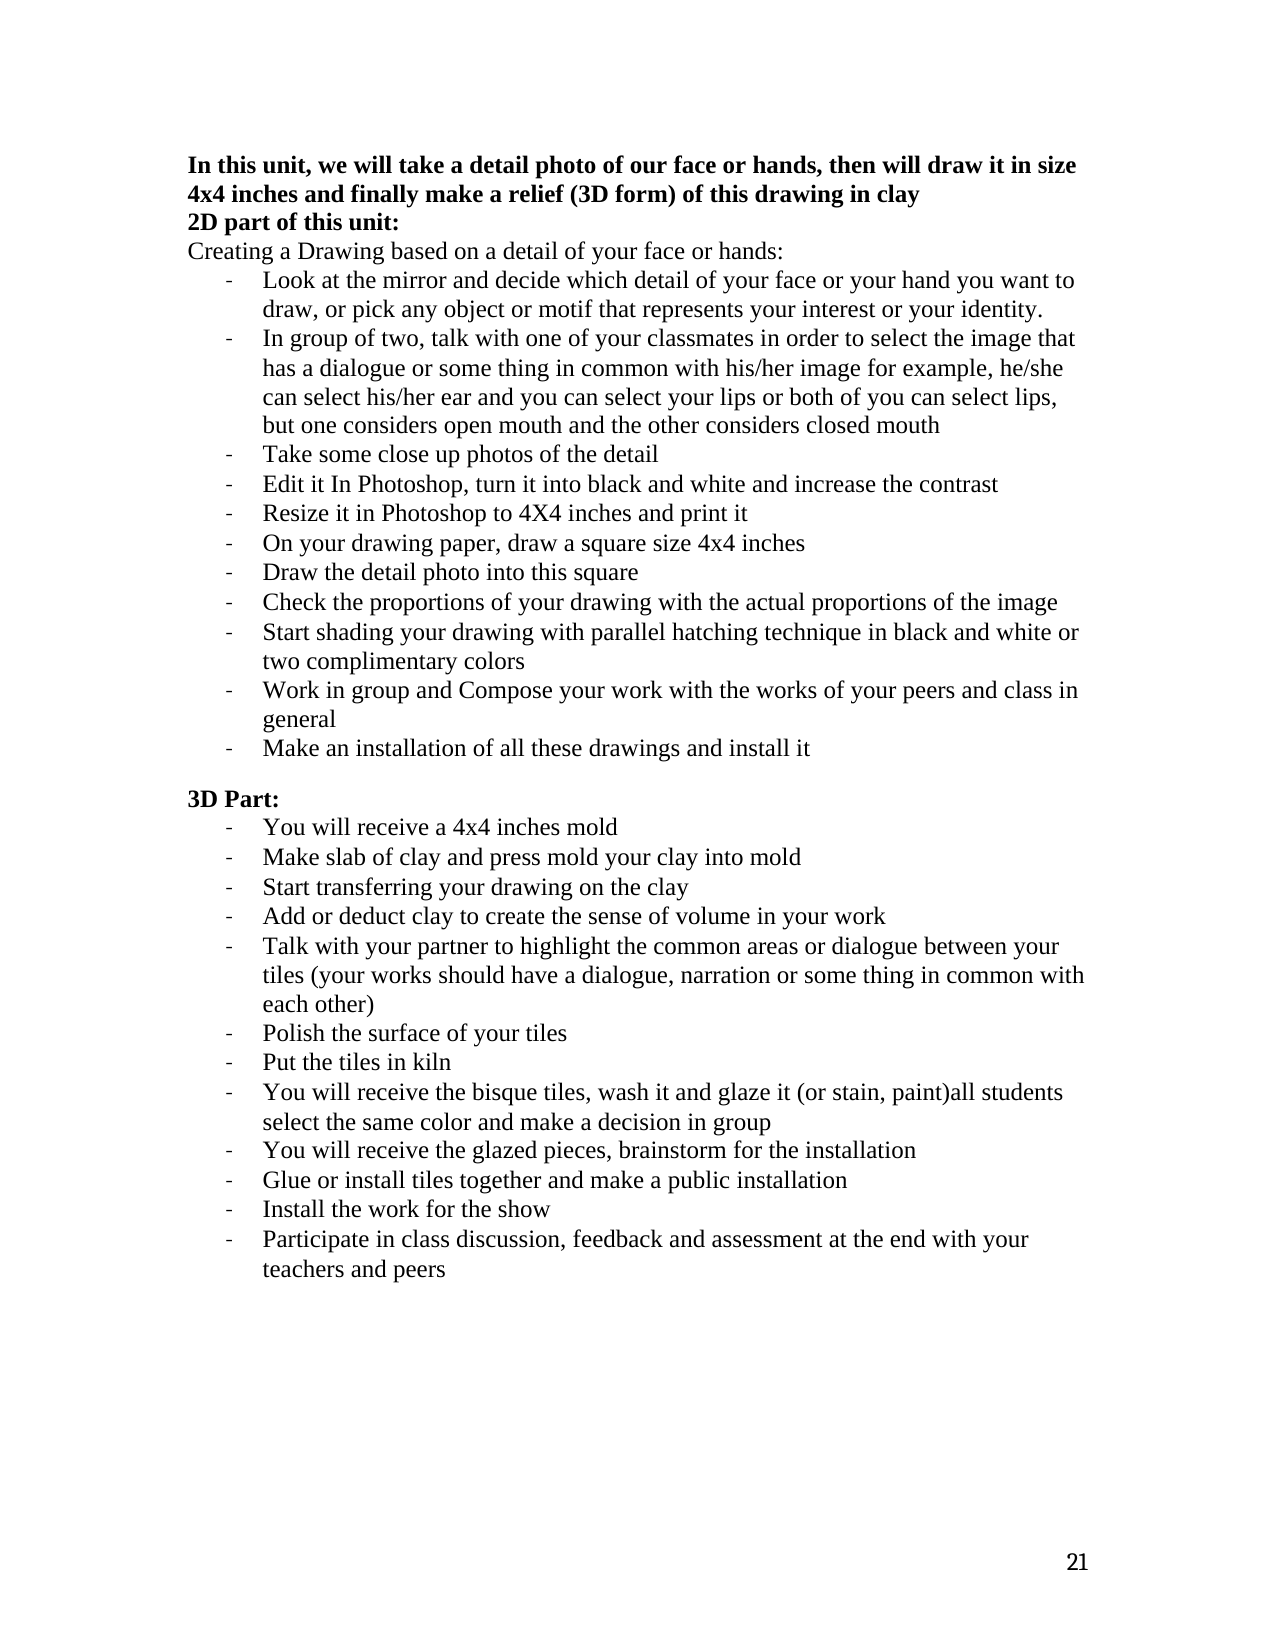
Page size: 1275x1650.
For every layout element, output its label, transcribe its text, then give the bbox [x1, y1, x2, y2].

list Install the work for the show [225, 1194, 1087, 1224]
list Start shading your drawing with parallel hatching technique in black and white or two complimentary colors [225, 617, 1087, 675]
list Start transferring your drawing on the clay [225, 872, 1087, 901]
list Make an installation of all these drawings and install it [225, 733, 1087, 763]
list On your drawing paper, draw a square size 4x4 inches [225, 528, 1087, 557]
list Put the tiles in kiln [225, 1047, 1087, 1077]
list Take some close up photos of the detail [225, 439, 1087, 469]
list Add or deduct clay to create the sense of volume in your work [225, 901, 1087, 931]
list Check the proportions of your drawing with the actual proportions of the image [225, 587, 1087, 617]
text In this unit, we will take a detail photo of our face or hands, then will draw it in size 4x4 inches and finally make a relief (3D form) of this drawing in clay [187, 150, 1087, 207]
list Look at the mirror and decide which detail of your face or your hand you want to draw, or pick any object or motif that represents your interest or your identity. [225, 265, 1087, 323]
list You will receive a 4x4 inches mold [225, 812, 1087, 842]
text 3D Part: [187, 784, 1087, 812]
list Resize it in Photoshop to 4X4 inches and print it [225, 498, 1087, 528]
list Glue or install tiles together and make a public installation [225, 1165, 1087, 1194]
list You will receive the glazed pieces, brainstorm for the installation [225, 1135, 1087, 1165]
list Talk with your partner to highlight the common areas or dialogue between your tiles (your works should have a dialogue, narration or some thing in common with each other) [225, 931, 1087, 1018]
list Draw the detail photo into this square [225, 557, 1087, 587]
list In group of two, talk with one of your classmates in order to select the image that has a dialogue or some thing in common with his/her image for example, he/she can select his/her ear and you can select your lips or both of you can select lips, but one considers open mouth and the other considers closed mouth [225, 323, 1087, 439]
list Edit it In Photoshop, turn it into black and white and increase the contrast [225, 469, 1087, 498]
list Polish the surface of your tiles [225, 1018, 1087, 1047]
text 2D part of this unit: [187, 207, 1087, 236]
list Work in group and Compose your work with the works of your peers and class in general [225, 675, 1087, 733]
text Creating a Drawing based on a detail of your face or hands: [187, 236, 1087, 265]
list You will receive the bisque tiles, wash it and glaze it (or stain, paint)all students select the same color and make a decision in group [225, 1077, 1087, 1135]
list Make slab of clay and press mold your clay into mold [225, 842, 1087, 872]
list Participate in class discussion, feedback and assessment at the end with your teachers and peers [225, 1224, 1087, 1282]
